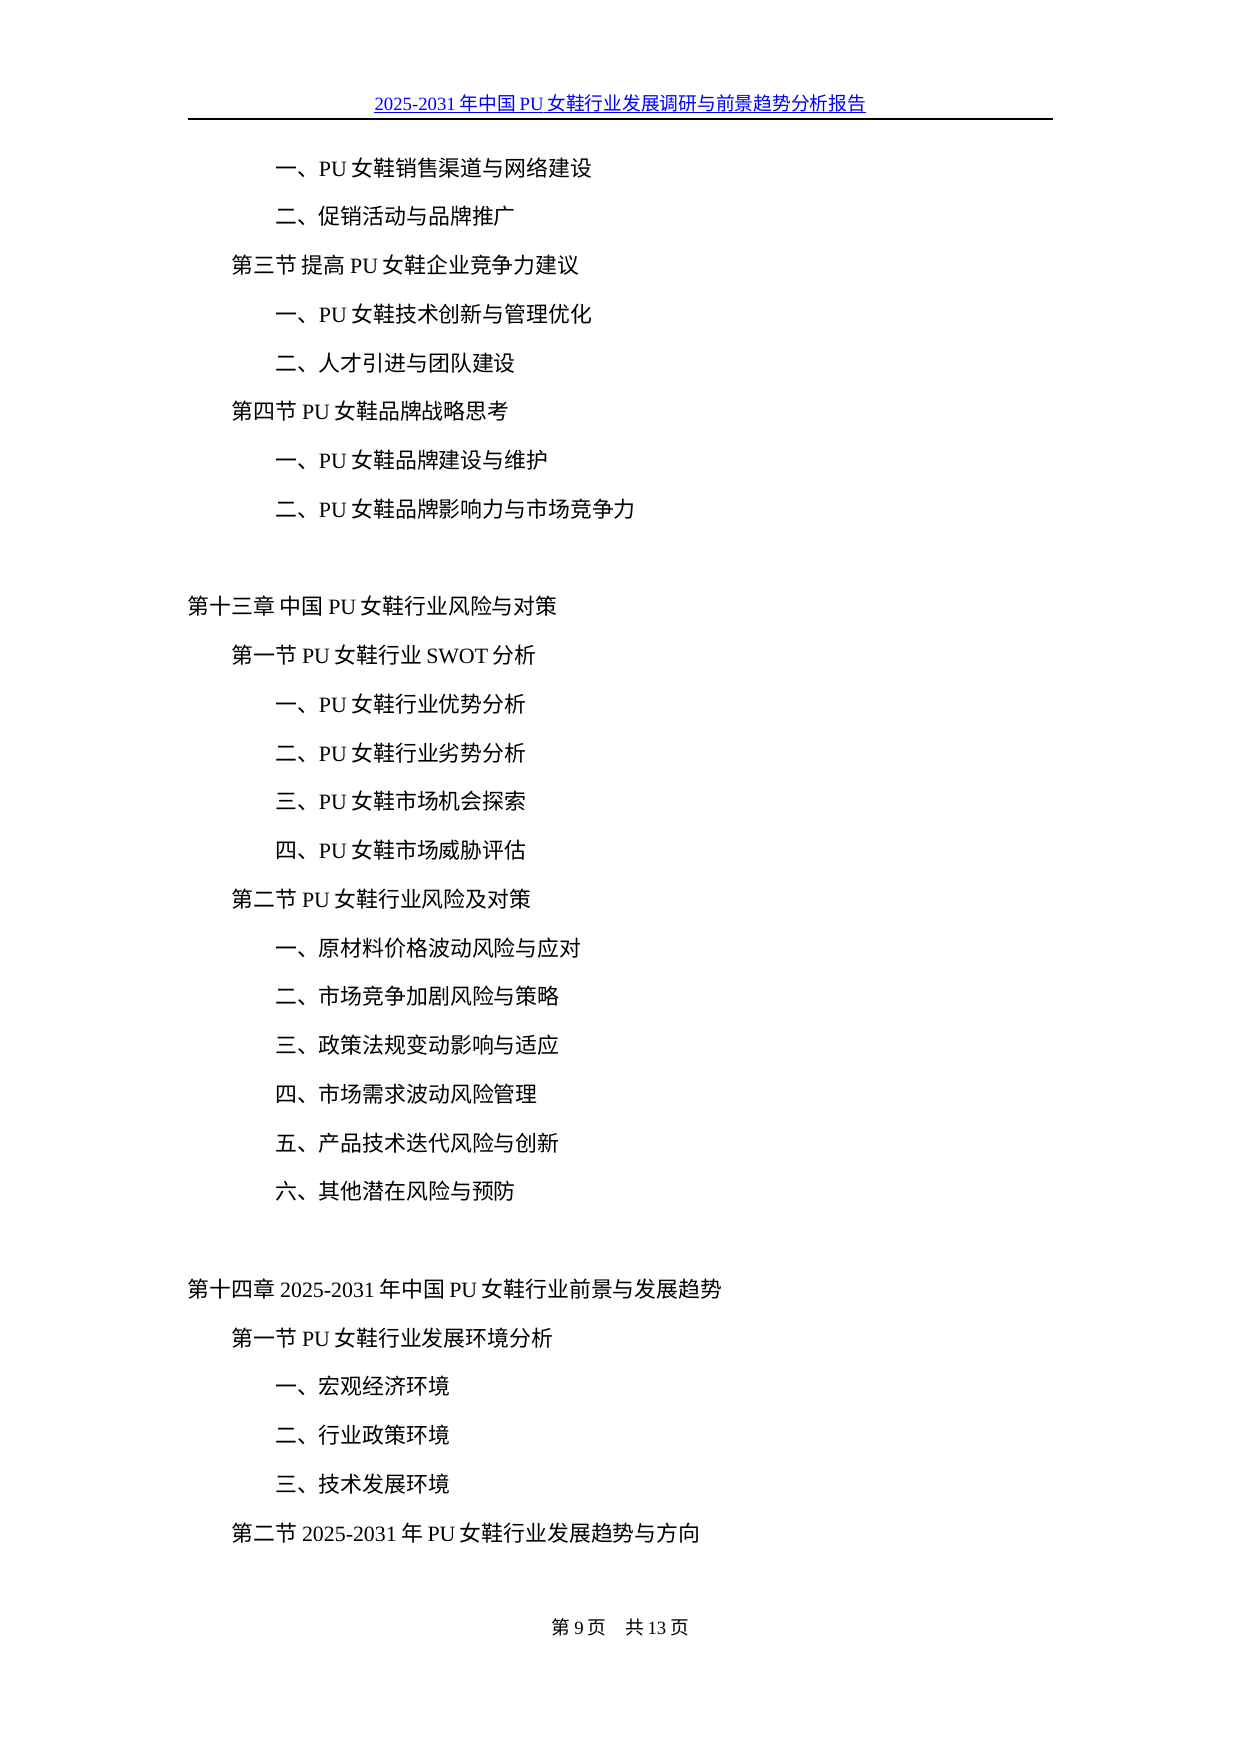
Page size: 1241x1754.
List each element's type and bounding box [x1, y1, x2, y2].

text [187, 150, 1053, 1548]
